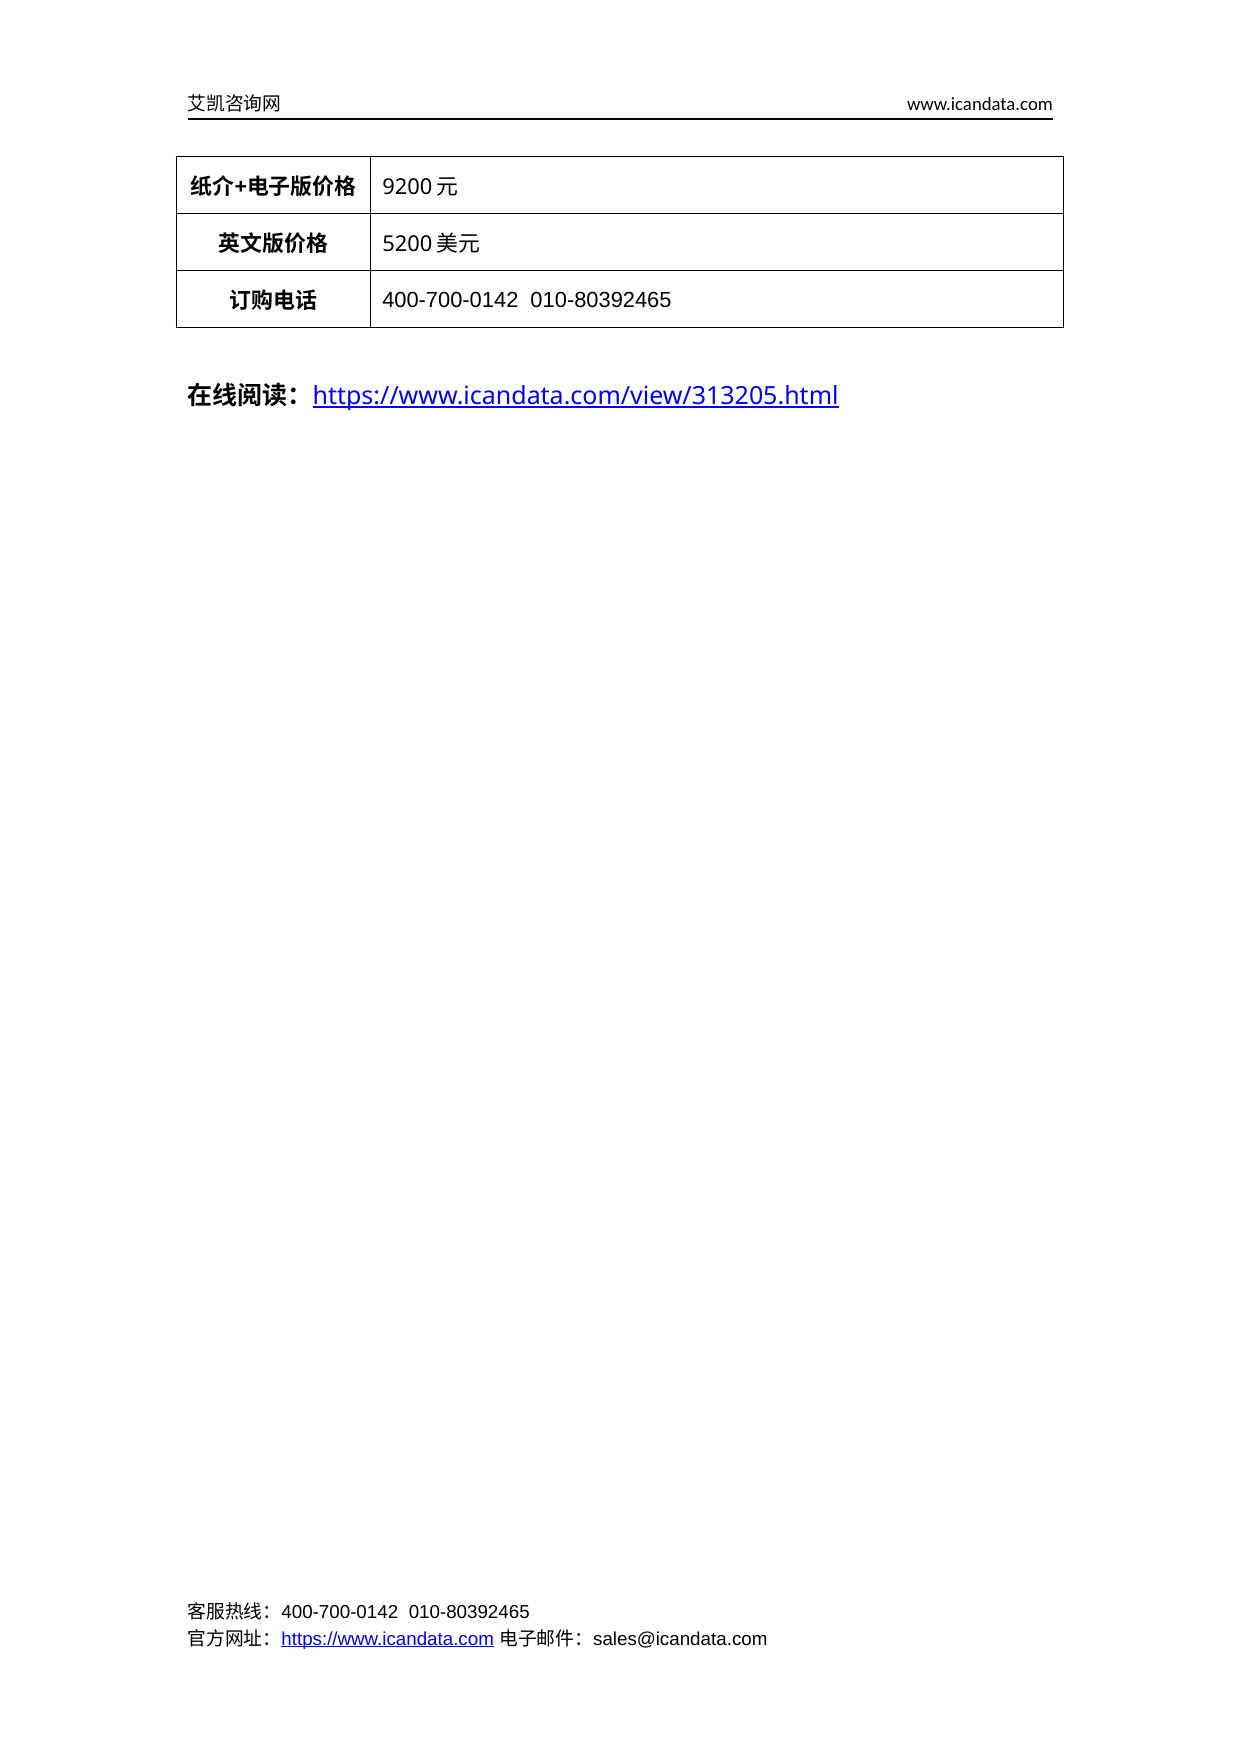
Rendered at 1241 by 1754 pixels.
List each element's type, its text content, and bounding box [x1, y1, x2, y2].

table_cell 9200元 [371, 157, 1063, 213]
table_cell 纸介+电子版价格 [177, 157, 370, 213]
table_cell 400-700-0142 010-80392465 [371, 271, 1063, 327]
text 在线阅读：https://www.icandata.com/view/313205.html [187, 361, 1053, 426]
table_cell 5200美元 [371, 214, 1063, 270]
table_cell 订购电话 [177, 271, 370, 327]
table_cell 英文版价格 [177, 214, 370, 270]
